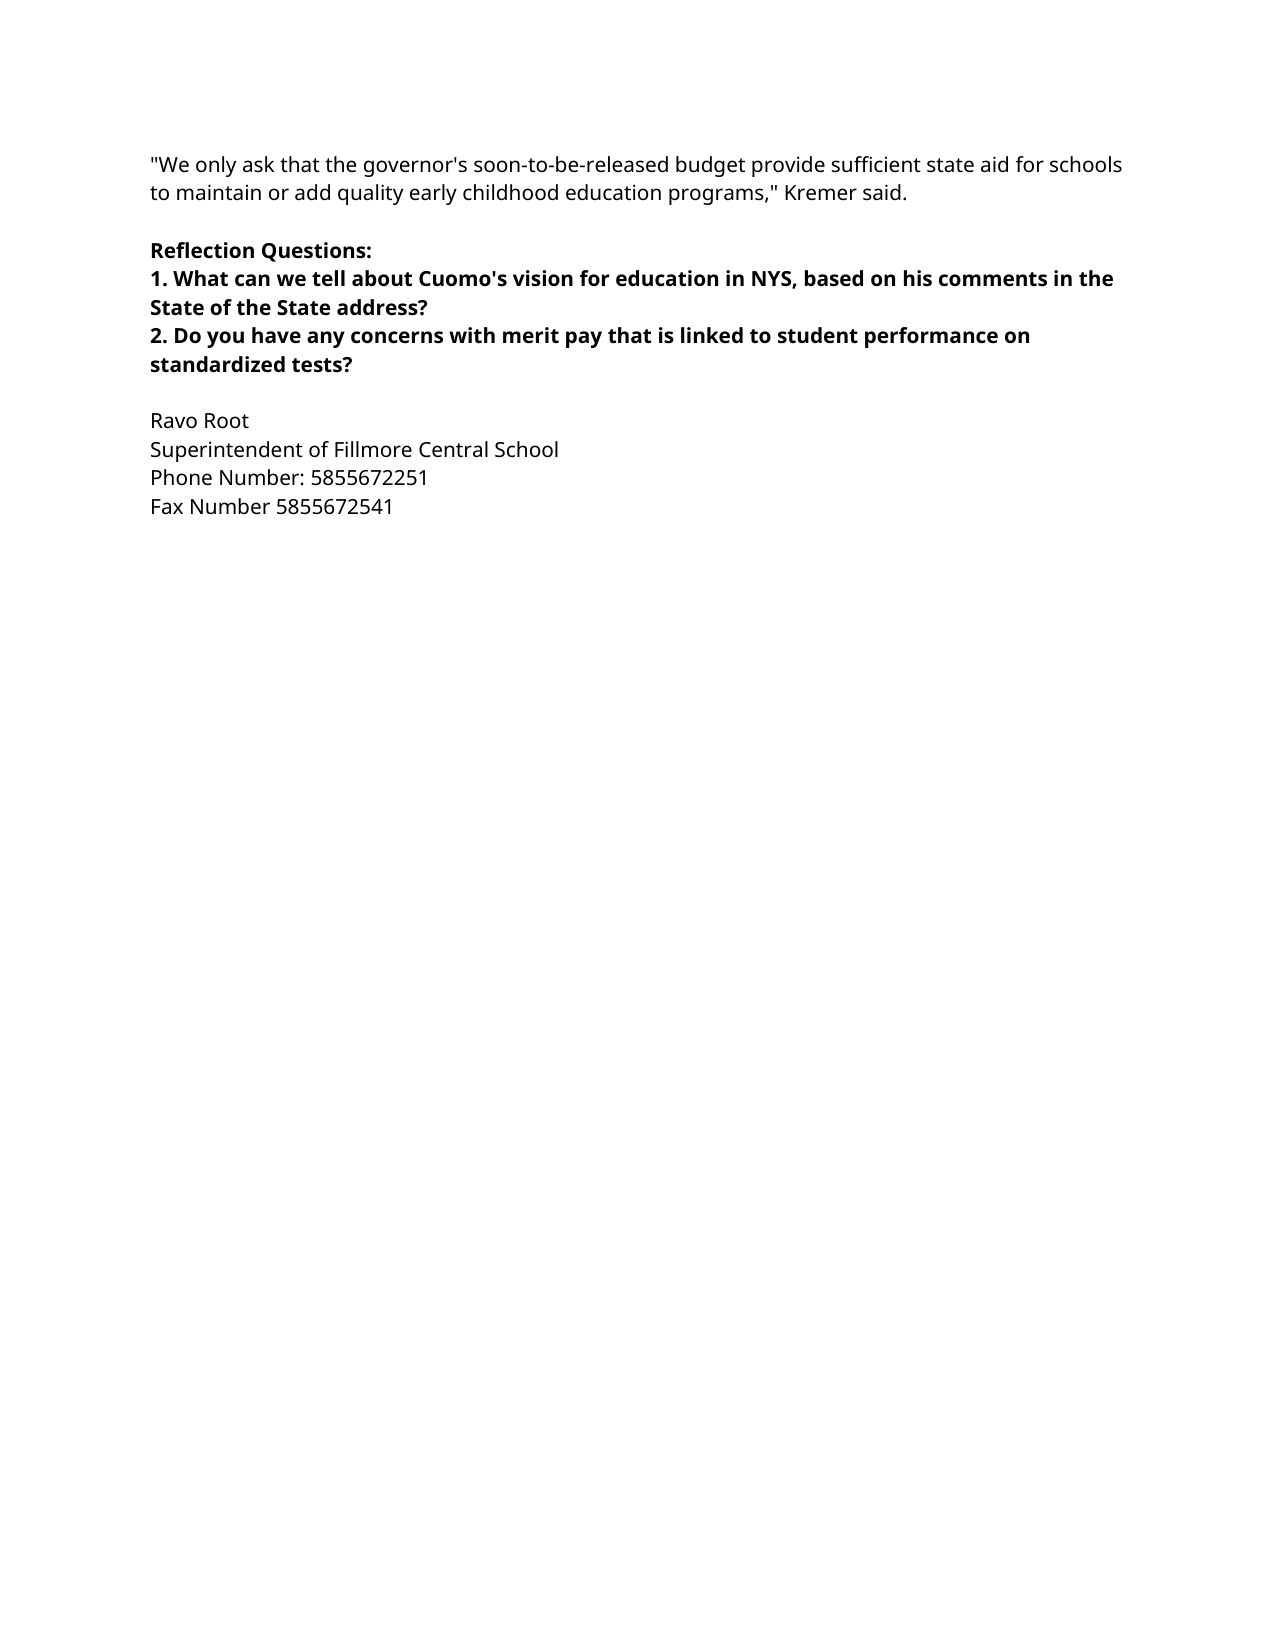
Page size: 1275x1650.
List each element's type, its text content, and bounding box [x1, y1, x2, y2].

text Ravo Root Superintendent of Fillmore Central School Phone Number: 5855672251 Fax Number 5855672541 [150, 378, 1125, 520]
text Reflection Questions: 1. What can we tell about Cuomo's vision for education in NYS, based on his comments in the State of the State address? [150, 236, 1125, 321]
text 2. Do you have any concerns with merit pay that is linked to student performance on standardized tests? [150, 321, 1125, 378]
text "We only ask that the governor's soon-to-be-released budget provide sufficient state aid for schools to maintain or add quality early childhood education programs," Kremer said. [150, 150, 1125, 207]
